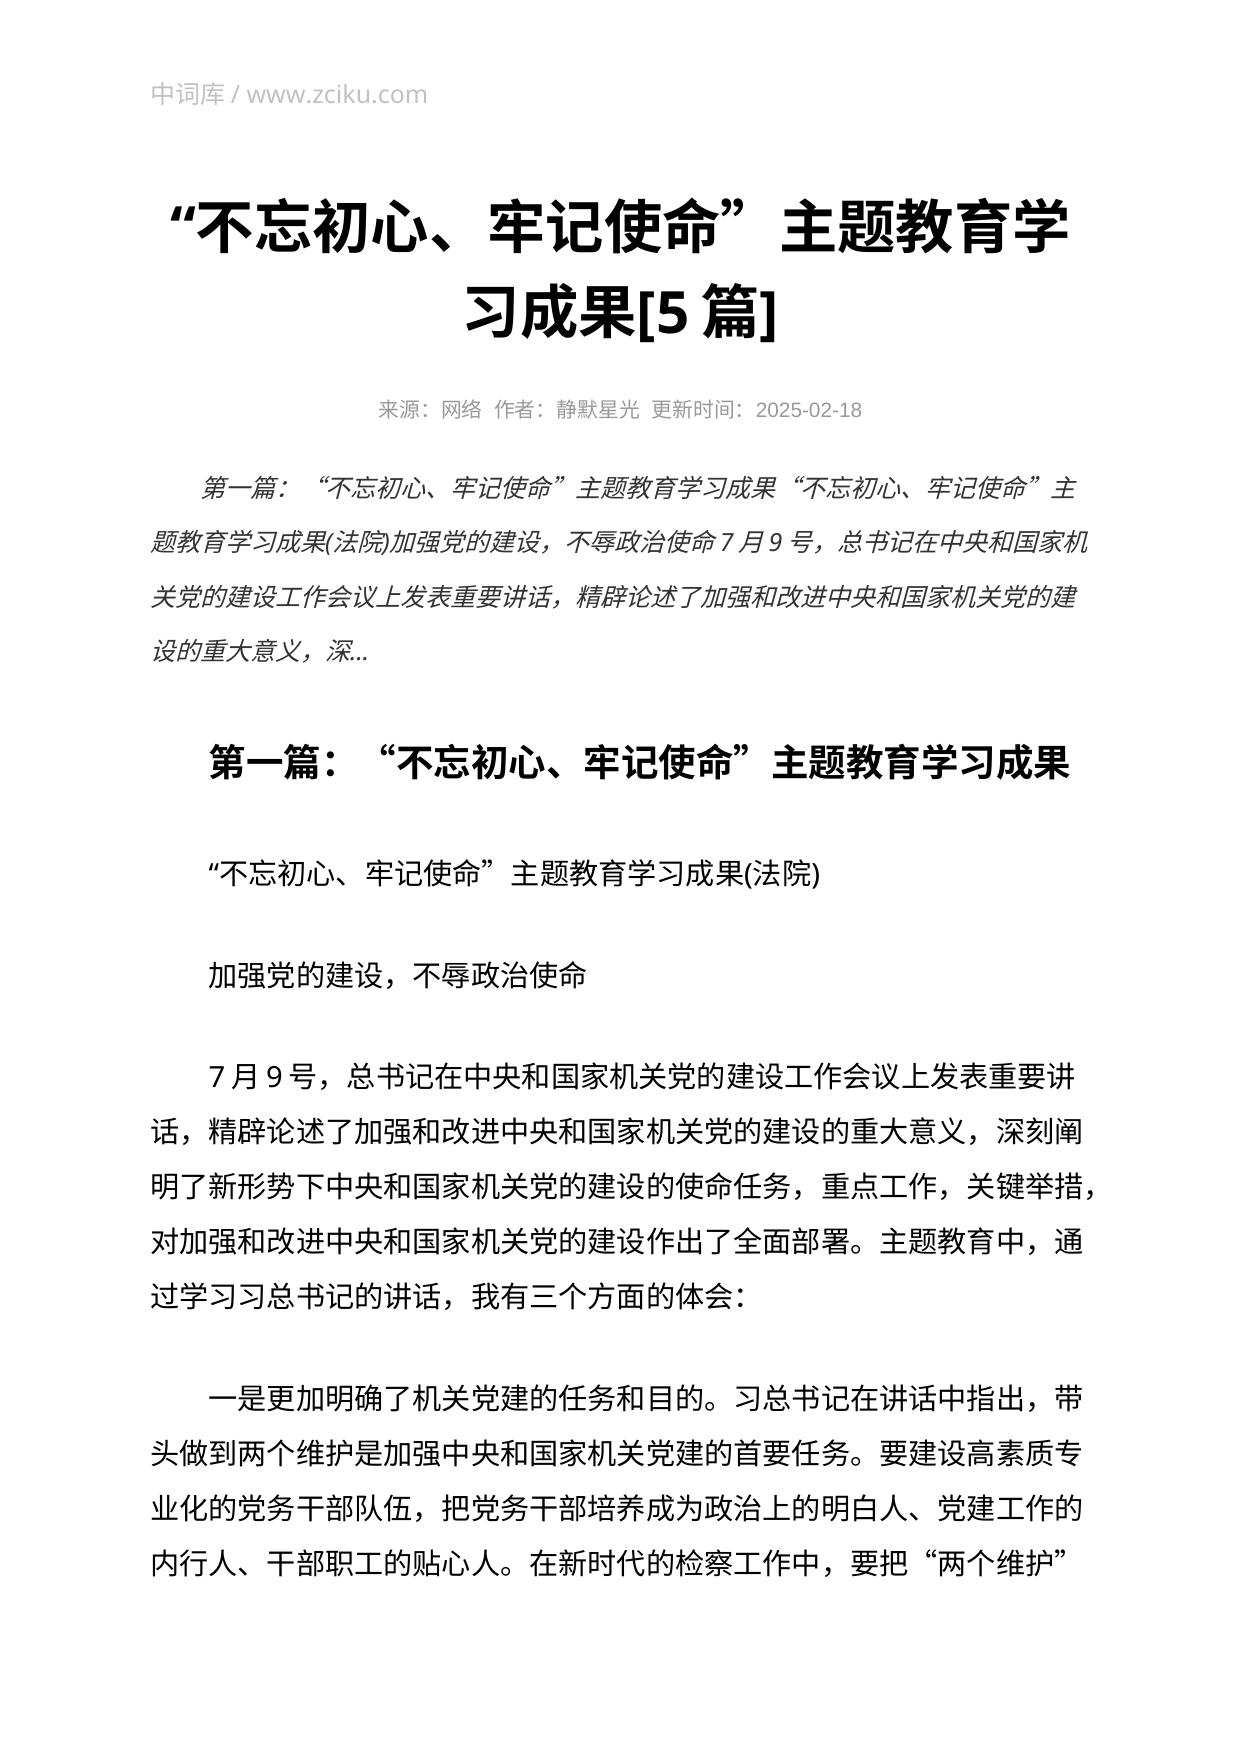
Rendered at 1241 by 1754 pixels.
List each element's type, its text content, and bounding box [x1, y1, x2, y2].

text 第一篇：“不忘初心、牢记使命”主题教育学习成果“不忘初心、牢记使命”主题教育学习成果(法院)加强党的建设，不辱政治使命7月9号，总书记在中央和国家机关党的建设工作会议上发表重要讲话，精辟论述了加强和改进中央和国家机关党的建设的重大意义，深... [150, 468, 1090, 668]
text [150, 1376, 1090, 1582]
subtitle “不忘初心、牢记使命”主题教育学习成果[5篇] [150, 181, 1090, 351]
text “不忘初心、牢记使命”主题教育学习成果(法院) [150, 850, 1090, 893]
text 7月9号，总书记在中央和国家机关党的建设工作会议上发表重要讲话，精辟论述了加强和改进中央和国家机关党的建设的重大意义，深刻阐明了新形势下中央和国家机关党的建设的使命任务，重点工作，关键举措，对加强和改进中央和国家机关党的建设作出了全面部署。主题教育中，通过学习习总书记的讲话，我有三个方面的体会： [150, 1054, 1090, 1316]
text 加强党的建设，不辱政治使命 [150, 952, 1090, 994]
text 第一篇：“不忘初心、牢记使命”主题教育学习成果 [150, 733, 1090, 787]
text 来源：网络 作者：静默星光 更新时间：2025-02-18 [150, 398, 1090, 422]
